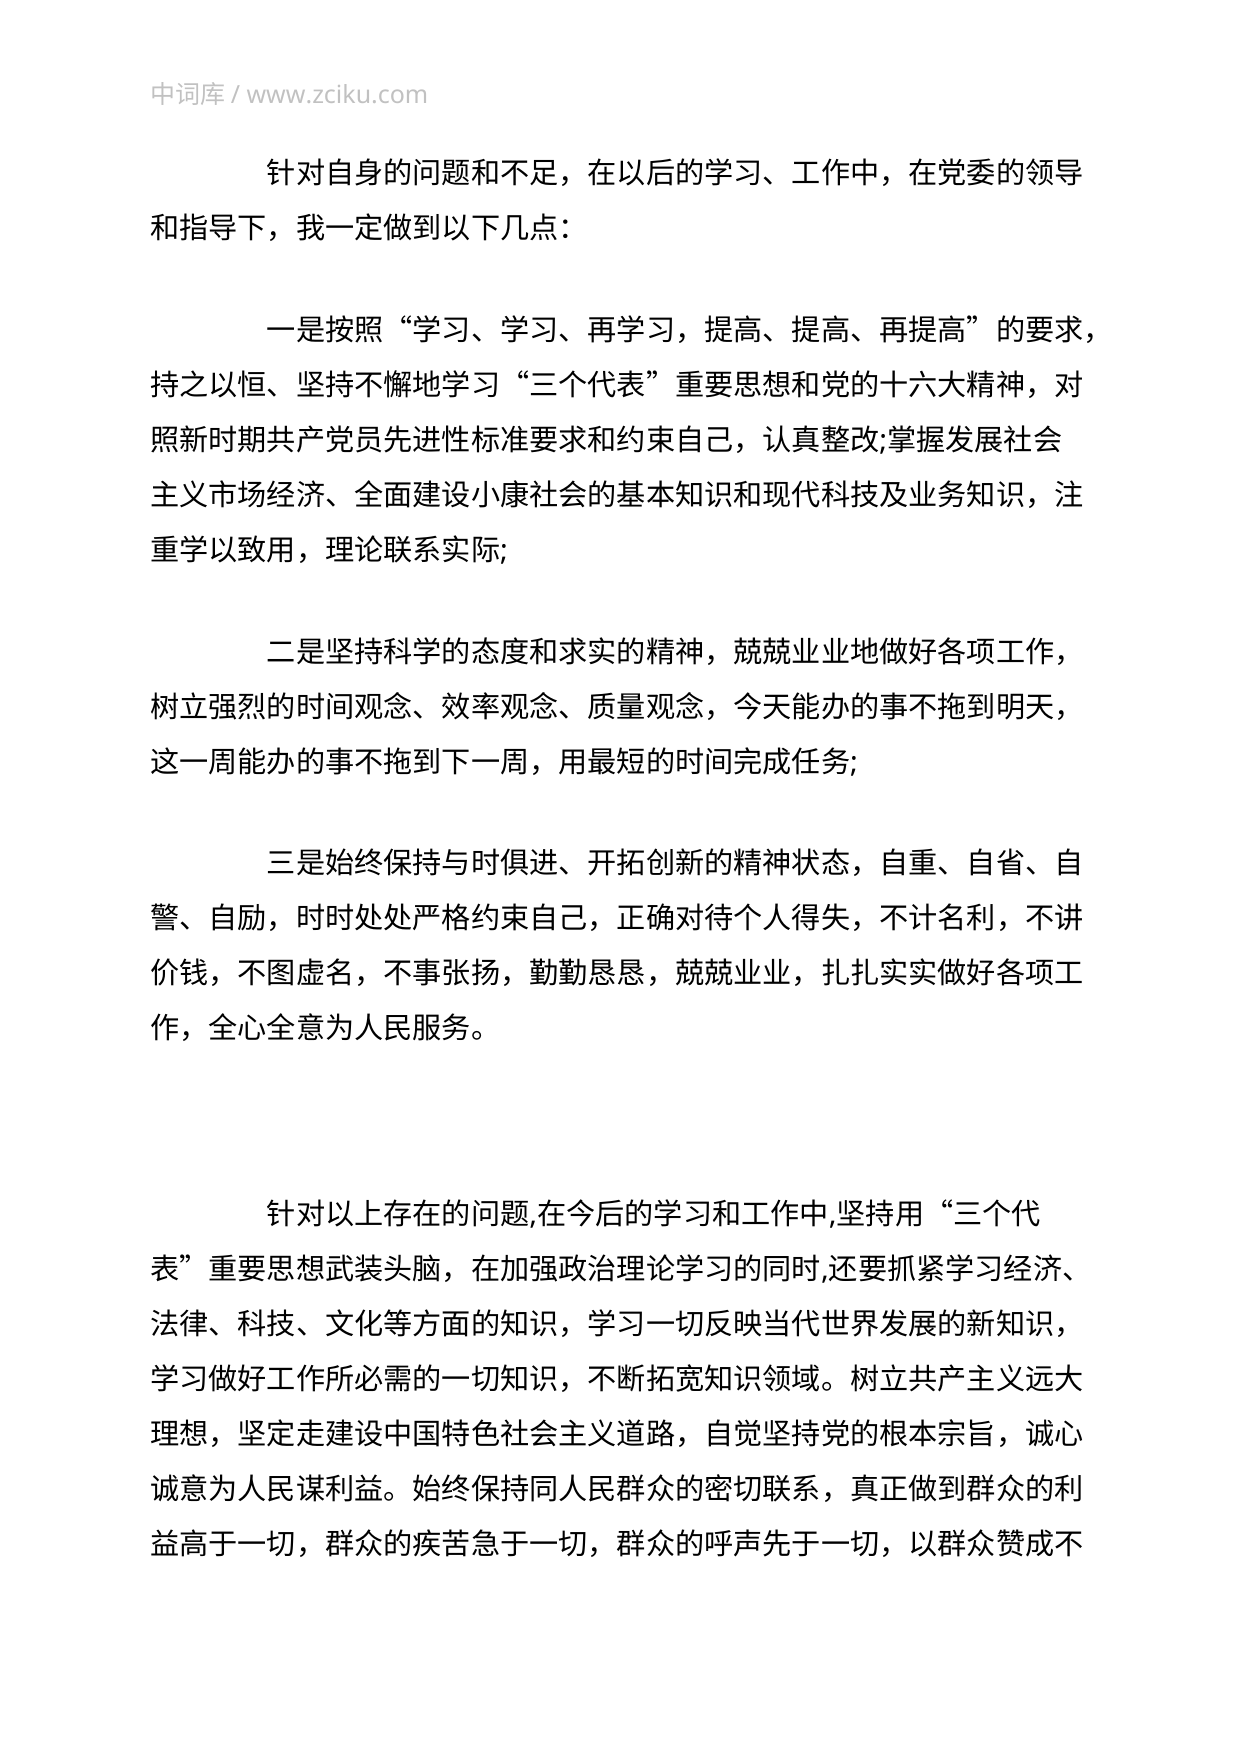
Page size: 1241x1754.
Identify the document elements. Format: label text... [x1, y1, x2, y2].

text 二是坚持科学的态度和求实的精神，兢兢业业地做好各项工作，树立强烈的时间观念、效率观念、质量观念，今天能办的事不拖到明天，这一周能办的事不拖到下一周，用最短的时间完成任务; [150, 628, 1090, 781]
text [150, 1191, 1090, 1563]
text 针对自身的问题和不足，在以后的学习、工作中，在党委的领导和指导下，我一定做到以下几点： [150, 150, 1090, 247]
text 三是始终保持与时俱进、开拓创新的精神状态，自重、自省、自警、自励，时时处处严格约束自己，正确对待个人得失，不计名利，不讲价钱，不图虚名，不事张扬，勤勤恳恳，兢兢业业，扎扎实实做好各项工作，全心全意为人民服务。 [150, 840, 1090, 1047]
text 一是按照“学习、学习、再学习，提高、提高、再提高”的要求，持之以恒、坚持不懈地学习“三个代表”重要思想和党的十六大精神，对照新时期共产党员先进性标准要求和约束自己，认真整改;掌握发展社会主义市场经济、全面建设小康社会的基本知识和现代科技及业务知识，注重学以致用，理论联系实际; [150, 307, 1090, 569]
